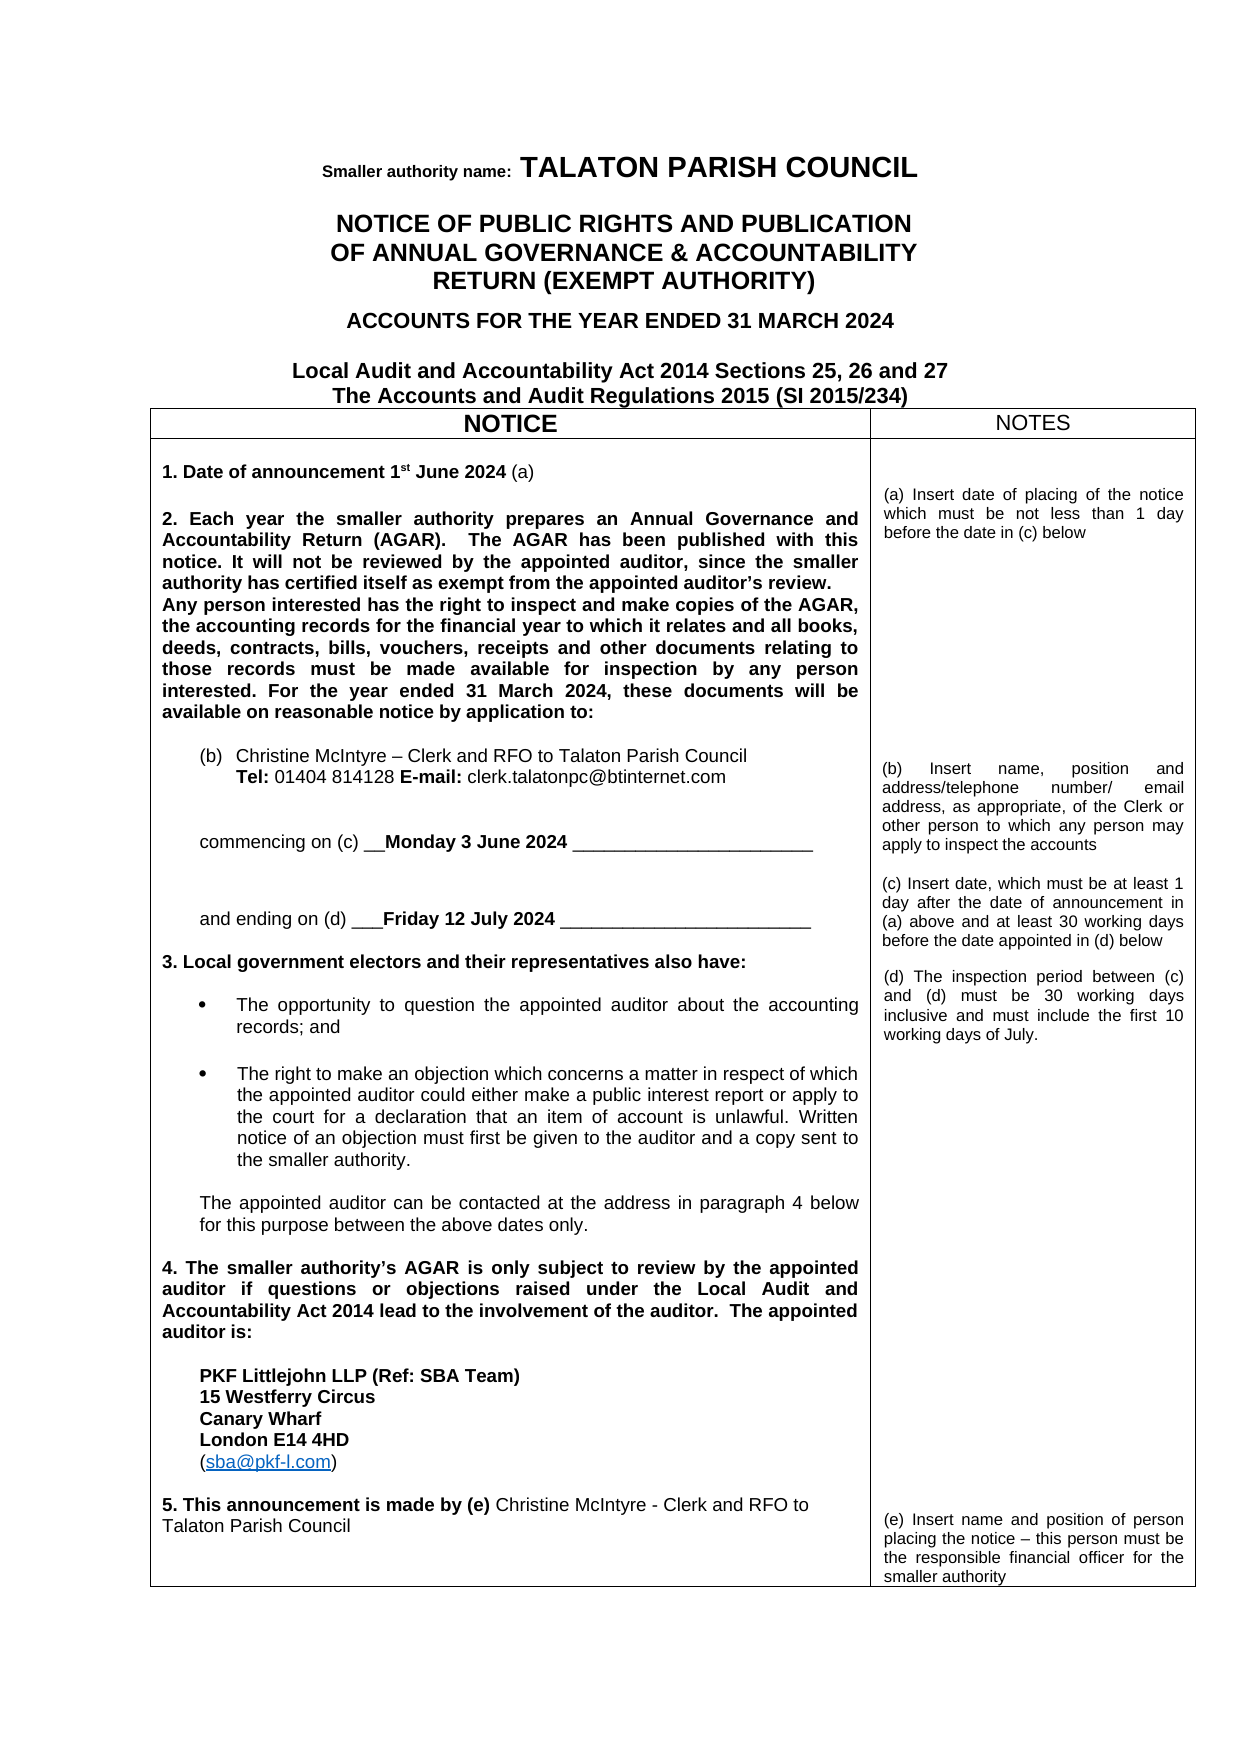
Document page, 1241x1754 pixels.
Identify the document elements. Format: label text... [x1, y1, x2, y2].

text Smaller authority name: TALATON PARISH COUNCIL [150, 150, 1090, 183]
table_cell (a) Insert date of placing of the notice which must be not less than 1 day before the date in (c) below (b) Insert name, position and address/telephone number/ email address, as appropriate, of the Clerk or other person to which any person may apply to inspect the accounts (c) Insert date, which must be at least 1 day after the date of announcement in (a) above and at least 30 working days before the date appointed in (d) below (d) The inspection period between (c) and (d) must be 30 working days inclusive and must include the first 10 working days of July. (e) Insert name and position of person placing the notice – this person must be the responsible financial officer for the smaller authority [871, 439, 1195, 1586]
table_header NOTES [871, 409, 1195, 438]
text The Accounts and Audit Regulations 2015 (SI 2015/234) [150, 383, 1090, 408]
table_cell 1. Date of announcement 1st June 2024 (a) 2. Each year the smaller authority prepares an Annual Governance and Accountability Return (AGAR). The AGAR has been published with this notice. It will not be reviewed by the appointed auditor, since the smaller authority has certified itself as exempt from the appointed auditor’s review. Any person interested has the right to inspect and make copies of the AGAR, the accounting records for the financial year to which it relates and all books, deeds, contracts, bills, vouchers, receipts and other documents relating to those records must be made available for inspection by any person interested. For the year ended 31 March 2024, these documents will be available on reasonable notice by application to: (b) Christine McIntyre – Clerk and RFO to Talaton Parish Council Tel: 01404 814128 E-mail: clerk.talatonpc@btinternet.com commencing on (c) __Monday 3 June 2024 _______________________ and ending on (d) ___Friday 12 July 2024 ________________________ 3. Local government electors and their representatives also have: The opportunity to question the appointed auditor about the accounting records; and The right to make an objection which concerns a matter in respect of which the appointed auditor could either make a public interest report or apply to the court for a declaration that an item of account is unlawful. Written notice of an objection must first be given to the auditor and a copy sent to the smaller authority. The appointed auditor can be contacted at the address in paragraph 4 below for this purpose between the above dates only. 4. The smaller authority’s AGAR is only subject to review by the appointed auditor if questions or objections raised under the Local Audit and Accountability Act 2014 lead to the involvement of the auditor. The appointed auditor is: PKF Littlejohn LLP (Ref: SBA Team) 15 Westferry Circus Canary Wharf London E14 4HD (sba@pkf-l.com) 5. This announcement is made by (e) Christine McIntyre - Clerk and RFO to Talaton Parish Council [151, 439, 870, 1586]
text NOTICE OF PUBLIC RIGHTS AND PUBLICATION OF ANNUAL GOVERNANCE & ACCOUNTABILITY RETURN (EXEMPT AUTHORITY) [327, 209, 921, 295]
text Local Audit and Accountability Act 2014 Sections 25, 26 and 27 [150, 358, 1090, 383]
text ACCOUNTS FOR THE YEAR ENDED 31 MARCH 2024 [150, 307, 1090, 333]
table_header NOTICE [151, 409, 870, 438]
